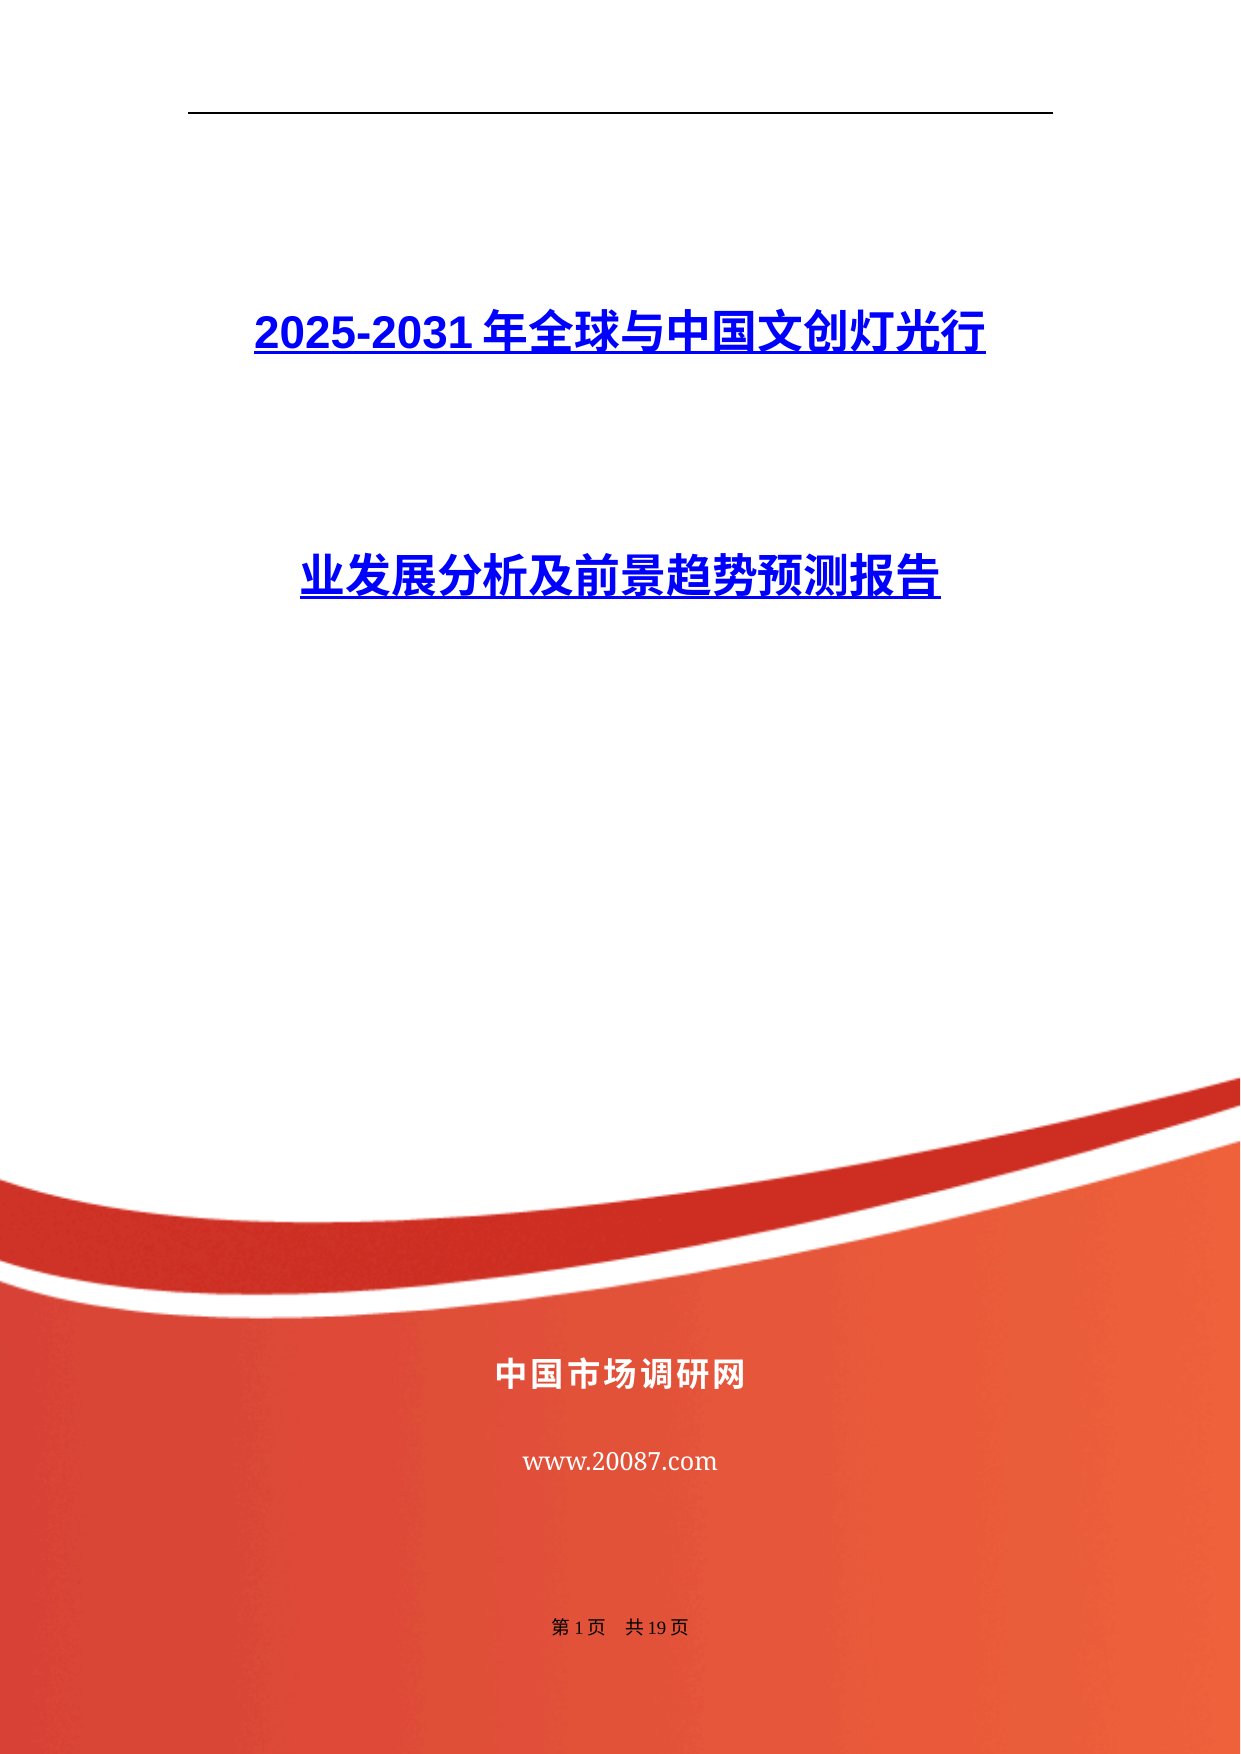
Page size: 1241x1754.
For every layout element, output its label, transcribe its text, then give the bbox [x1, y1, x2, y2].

subtitle 中国市场调研网 [187, 1339, 1053, 1404]
table_header 2025-2031年全球与中国文创灯光行业发展分析及前景趋势预测报告 [188, 207, 1053, 773]
picture [0, 1006, 1241, 1754]
text www.20087.com [187, 1428, 1053, 1493]
